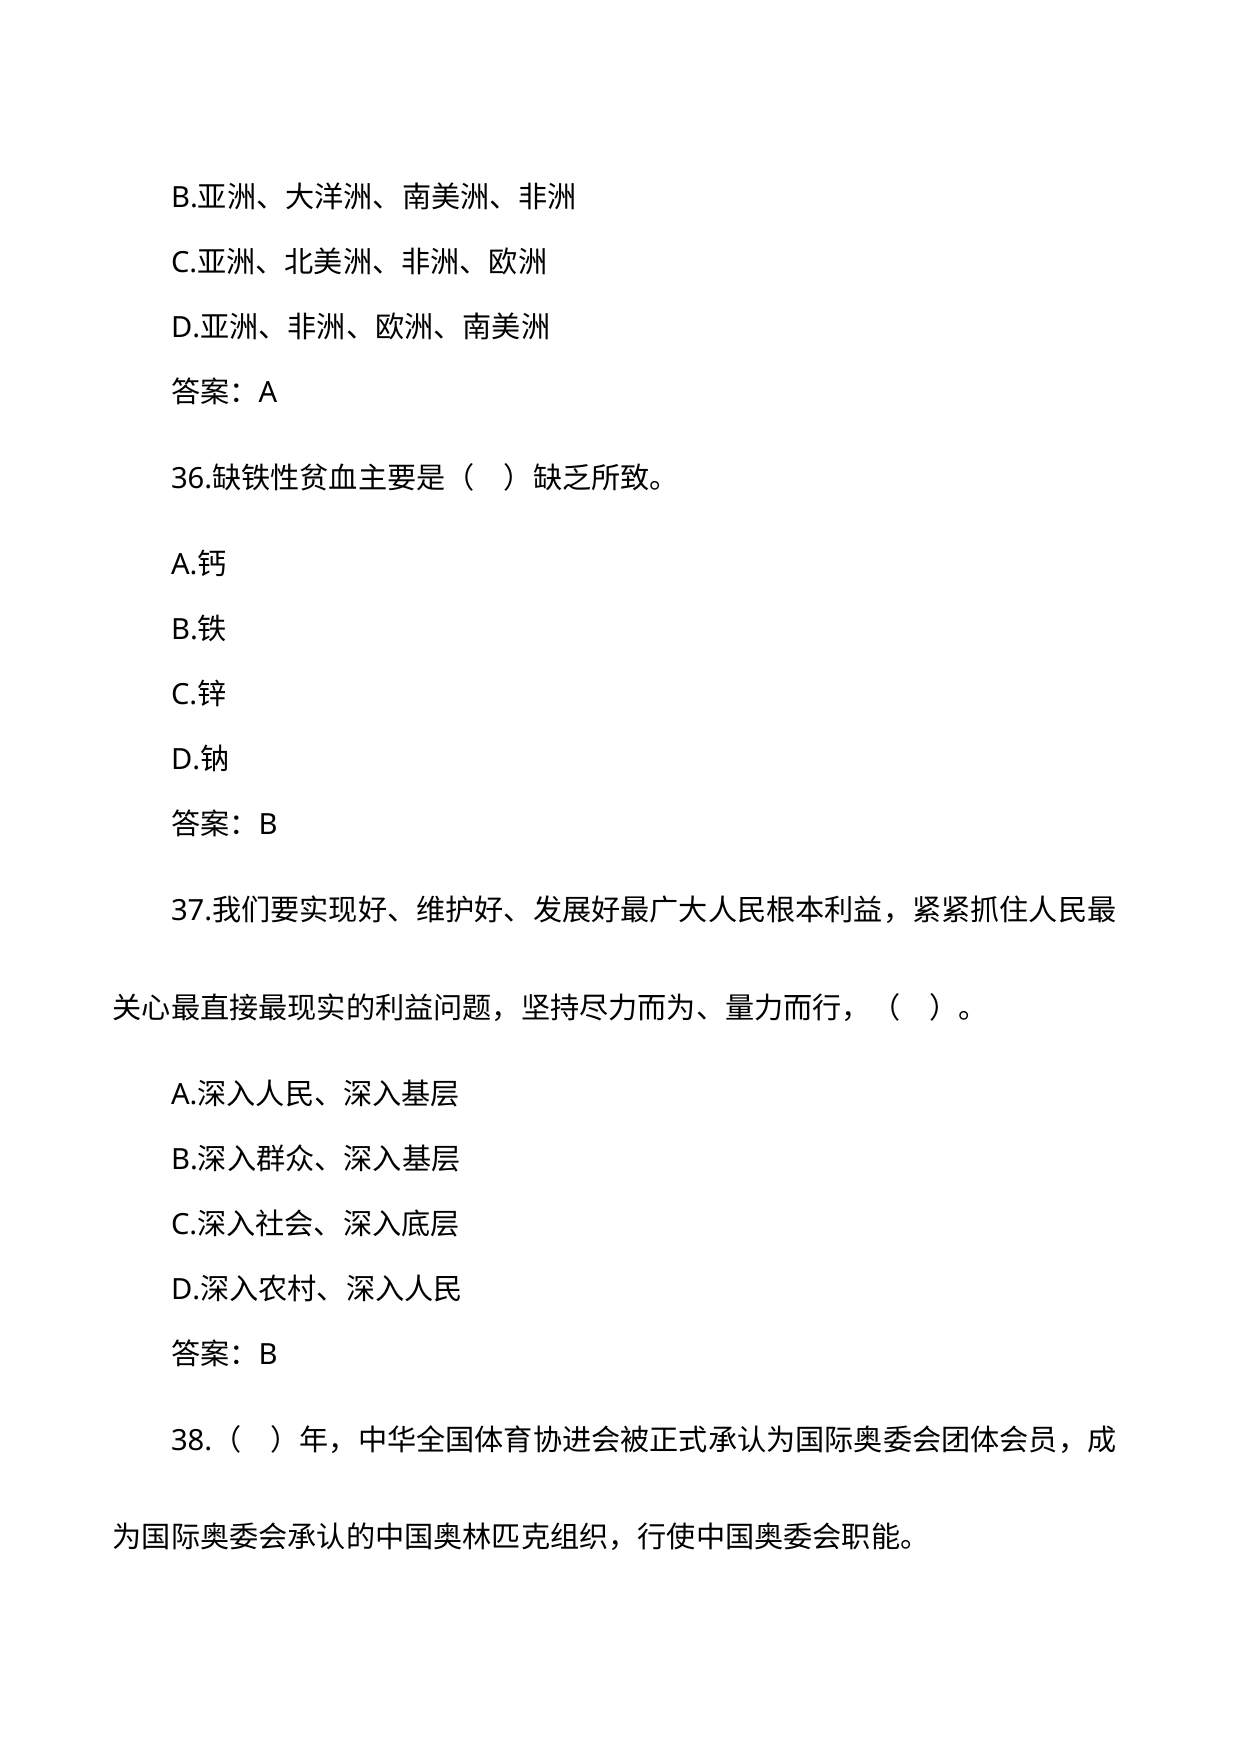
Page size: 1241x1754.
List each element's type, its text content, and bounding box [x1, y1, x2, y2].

text C.亚洲、北美洲、非洲、欧洲 [112, 227, 1128, 292]
text B.铁 [112, 594, 1128, 659]
text B.亚洲、大洋洲、南美洲、非洲 [112, 162, 1128, 227]
text A.钙 [112, 529, 1128, 594]
text 38.（ ）年，中华全国体育协进会被正式承认为国际奥委会团体会员，成为国际奥委会承认的中国奥林匹克组织，行使中国奥委会职能。 [112, 1405, 1128, 1568]
text 答案：B [112, 1319, 1128, 1384]
text B.深入群众、深入基层 [112, 1124, 1128, 1189]
text 答案：B [112, 789, 1128, 854]
text 37.我们要实现好、维护好、发展好最广大人民根本利益，紧紧抓住人民最关心最直接最现实的利益问题，坚持尽力而为、量力而行，（ ）。 [112, 875, 1128, 1038]
text 答案：A [112, 357, 1128, 422]
text D.深入农村、深入人民 [112, 1254, 1128, 1319]
text C.深入社会、深入底层 [112, 1189, 1128, 1254]
text A.深入人民、深入基层 [112, 1059, 1128, 1124]
text 36.缺铁性贫血主要是（ ）缺乏所致。 [112, 443, 1128, 508]
text C.锌 [112, 659, 1128, 724]
text D.钠 [112, 724, 1128, 789]
text D.亚洲、非洲、欧洲、南美洲 [112, 292, 1128, 357]
